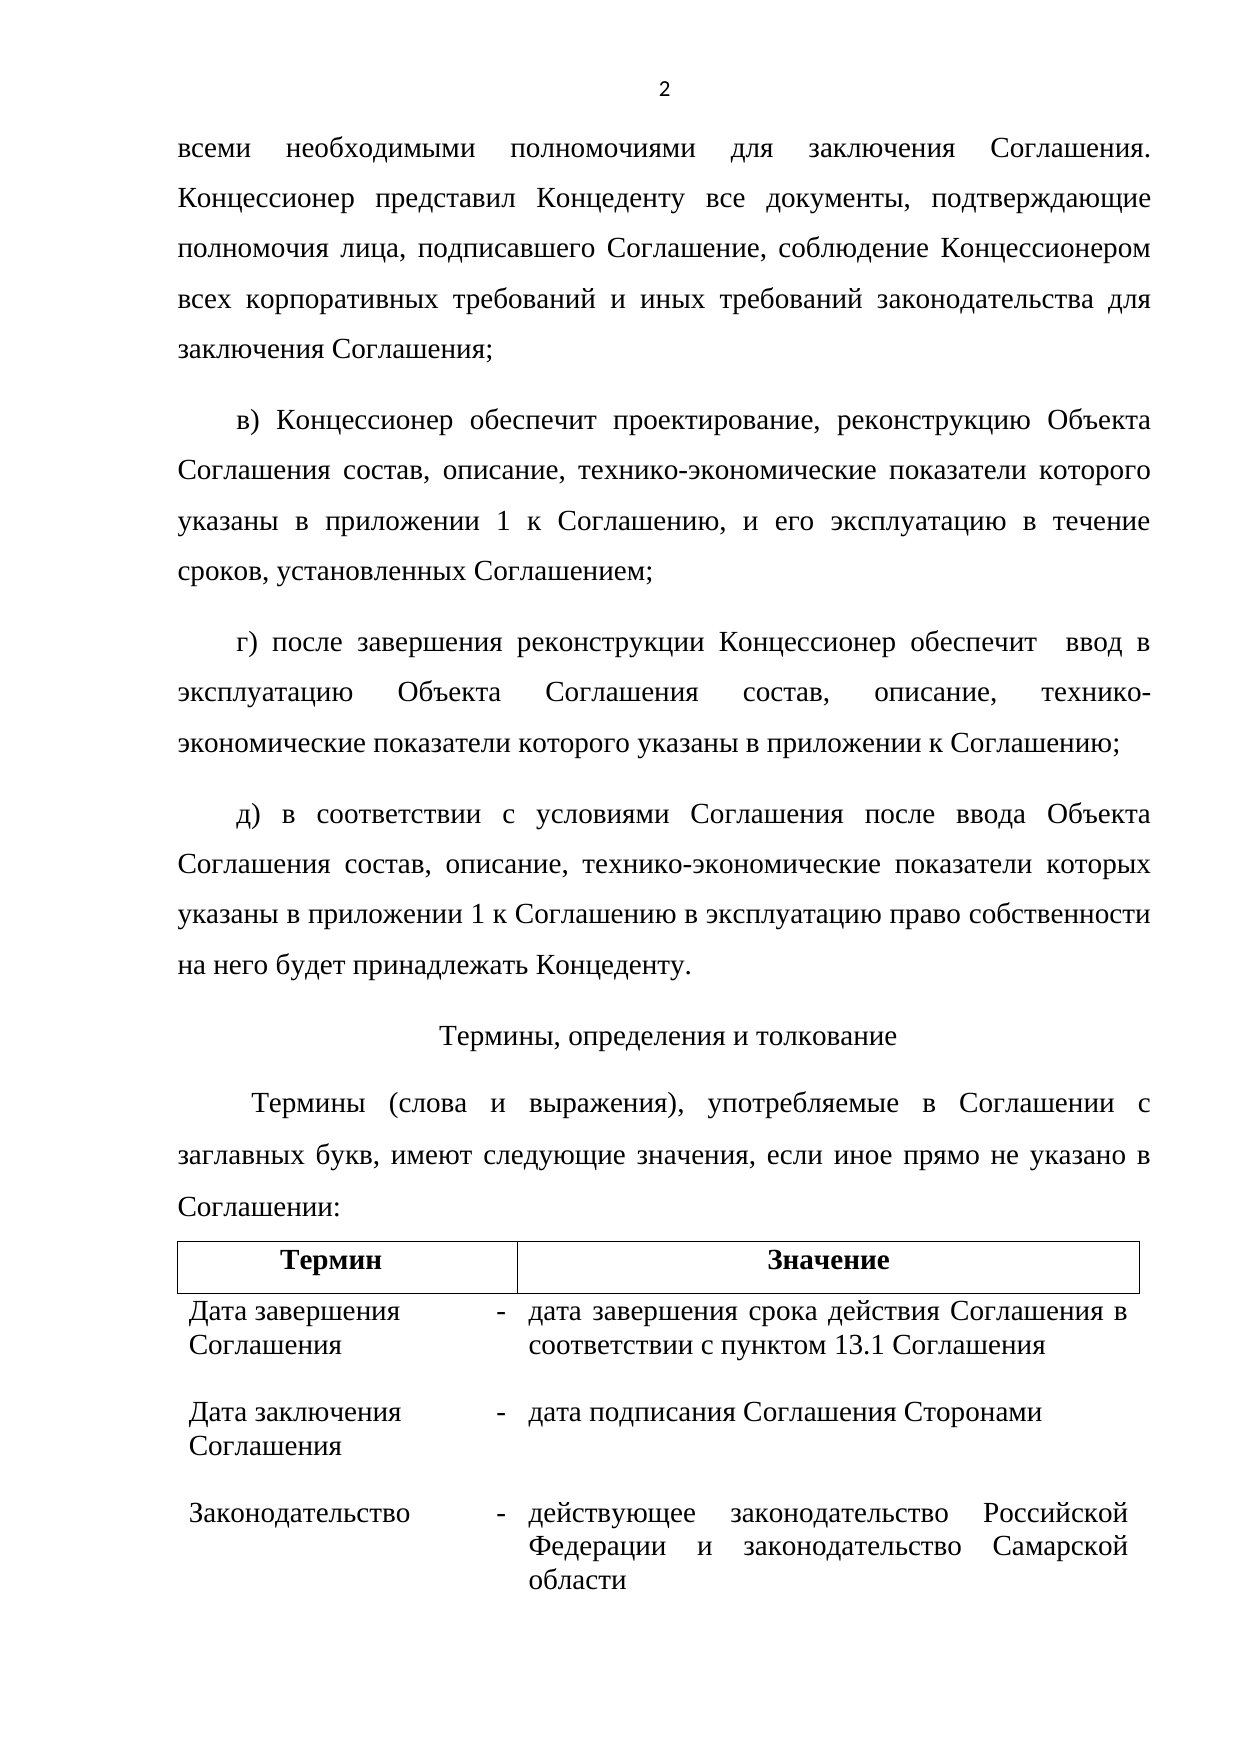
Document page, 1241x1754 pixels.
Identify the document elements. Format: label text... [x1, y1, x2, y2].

table_cell Дата заключения Соглашения [177, 1394, 485, 1495]
table_cell дата завершения срока действия Соглашения в соответствии с пунктом 13.1 Соглашения [517, 1294, 1139, 1394]
table_header [485, 1242, 517, 1292]
text Термины, определения и толкование [177, 1018, 1152, 1052]
table_cell Дата завершения Соглашения [177, 1294, 485, 1394]
table_header Значение [518, 1242, 1139, 1292]
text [177, 130, 1152, 364]
table_cell - [485, 1294, 517, 1394]
table_cell - [485, 1495, 517, 1629]
table_cell дата подписания Соглашения Сторонами [517, 1394, 1139, 1495]
text в) Концессионер обеспечит проектирование, реконструкцию Объекта Соглашения состав, описание, технико-экономические показатели которого указаны в приложении 1 к Соглашению, и его эксплуатацию в течение сроков, установленных Соглашением; [177, 402, 1152, 587]
text Термины (слова и выражения), употребляемые в Соглашении с заглавных букв, имеют следующие значения, если иное прямо не указано в Соглашении: [177, 1085, 1152, 1223]
text д) в соответствии с условиями Соглашения после ввода Объекта Соглашения состав, описание, технико-экономические показатели которых указаны в приложении 1 к Соглашению в эксплуатацию право собственности на него будет принадлежать Концеденту. [177, 796, 1152, 981]
table_cell действующее законодательство Российской Федерации и законодательство Самарской области [517, 1495, 1139, 1629]
table_cell - [485, 1394, 517, 1495]
text г) после завершения реконструкции Концессионер обеспечит ввод в эксплуатацию Объекта Соглашения состав, описание, технико-экономические показатели которого указаны в приложении к Соглашению; [177, 624, 1152, 758]
table_header Термин [178, 1242, 485, 1292]
table_cell Законодательство [177, 1495, 485, 1629]
